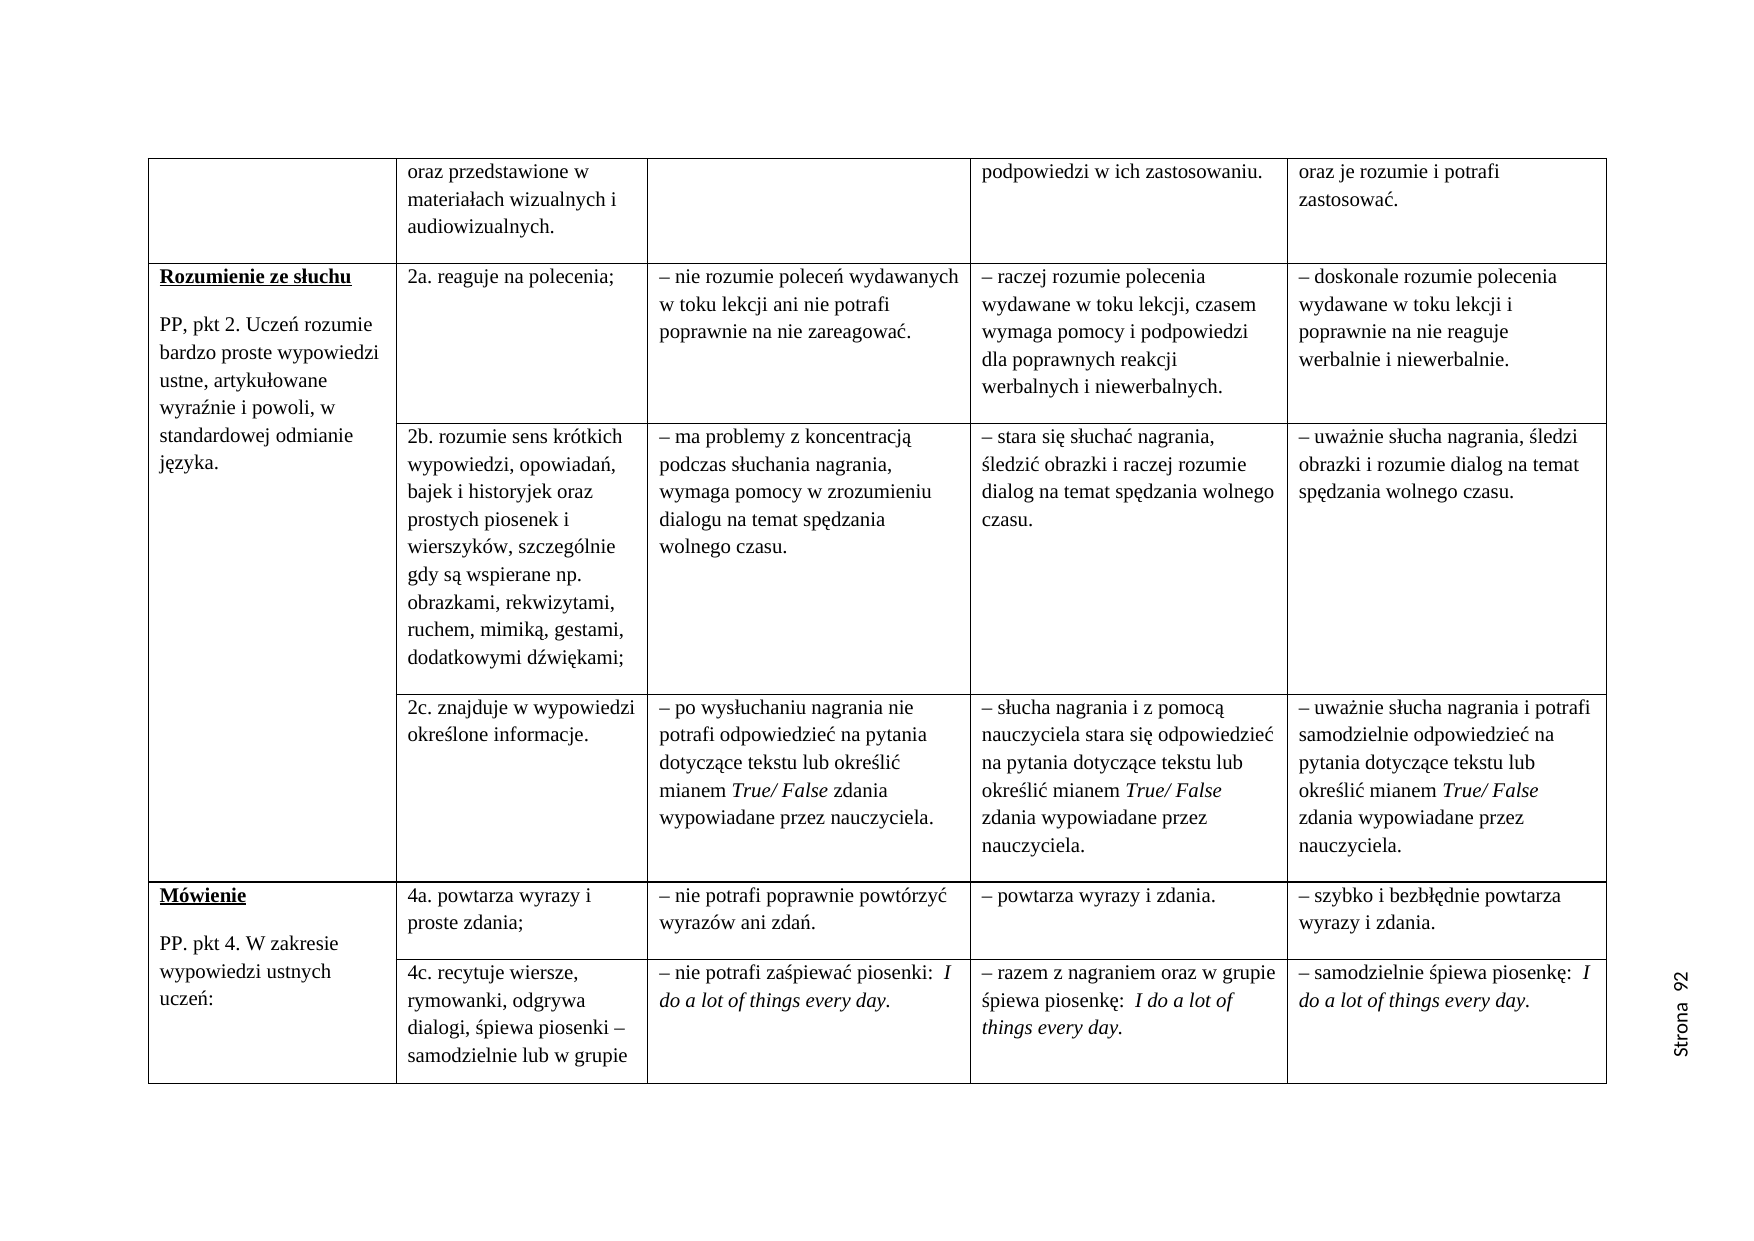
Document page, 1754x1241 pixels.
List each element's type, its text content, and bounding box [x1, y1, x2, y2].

table_cell Mówienie PP. pkt 4. W zakresie wypowiedzi ustnych uczeń: [149, 883, 396, 1083]
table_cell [971, 159, 1287, 263]
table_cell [1288, 960, 1606, 1083]
table_cell – powtarza wyrazy i zdania. [971, 883, 1287, 959]
table_cell – uważnie słucha nagrania, śledzi obrazki i rozumie dialog na temat spędzania wolnego czasu. [1288, 424, 1606, 694]
table_cell 2b. rozumie sens krótkich wypowiedzi, opowiadań, bajek i historyjek oraz prostych piosenek i wierszyków, szczególnie gdy są wspierane np. obrazkami, rekwizytami, ruchem, mimiką, gestami, dodatkowymi dźwiękami; [397, 424, 647, 694]
table_cell – uważnie słucha nagrania i potrafi samodzielnie odpowiedzieć na pytania dotyczące tekstu lub określić mianem True/ False zdania wypowiadane przez nauczyciela. [1288, 695, 1606, 881]
table_cell – po wysłuchaniu nagrania nie potrafi odpowiedzieć na pytania dotyczące tekstu lub określić mianem True/ False zdania wypowiadane przez nauczyciela. [648, 695, 970, 881]
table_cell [397, 159, 647, 263]
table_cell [397, 960, 647, 1083]
table_cell Rozumienie ze słuchu PP, pkt 2. Uczeń rozumie bardzo proste wypowiedzi ustne, artykułowane wyraźnie i powoli, w standardowej odmianie języka. [149, 264, 396, 881]
table_cell – raczej rozumie polecenia wydawane w toku lekcji, czasem wymaga pomocy i podpowiedzi dla poprawnych reakcji werbalnych i niewerbalnych. [971, 264, 1287, 423]
table_cell – słucha nagrania i z pomocą nauczyciela stara się odpowiedzieć na pytania dotyczące tekstu lub określić mianem True/ False zdania wypowiadane przez nauczyciela. [971, 695, 1287, 881]
table_cell 2a. reaguje na polecenia; [397, 264, 647, 423]
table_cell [648, 960, 970, 1083]
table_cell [1288, 159, 1606, 263]
table_cell 4a. powtarza wyrazy i proste zdania; [397, 883, 647, 959]
table_cell – ma problemy z koncentracją podczas słuchania nagrania, wymaga pomocy w zrozumieniu dialogu na temat spędzania wolnego czasu. [648, 424, 970, 694]
table_cell 2c. znajduje w wypowiedzi określone informacje. [397, 695, 647, 881]
table_cell – nie potrafi poprawnie powtórzyć wyrazów ani zdań. [648, 883, 970, 959]
table_cell – szybko i bezbłędnie powtarza wyrazy i zdania. [1288, 883, 1606, 959]
table_cell – doskonale rozumie polecenia wydawane w toku lekcji i poprawnie na nie reaguje werbalnie i niewerbalnie. [1288, 264, 1606, 423]
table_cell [971, 960, 1287, 1083]
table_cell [648, 159, 970, 263]
table_cell – nie rozumie poleceń wydawanych w toku lekcji ani nie potrafi poprawnie na nie zareagować. [648, 264, 970, 423]
table_cell – stara się słuchać nagrania, śledzić obrazki i raczej rozumie dialog na temat spędzania wolnego czasu. [971, 424, 1287, 694]
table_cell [149, 159, 396, 263]
